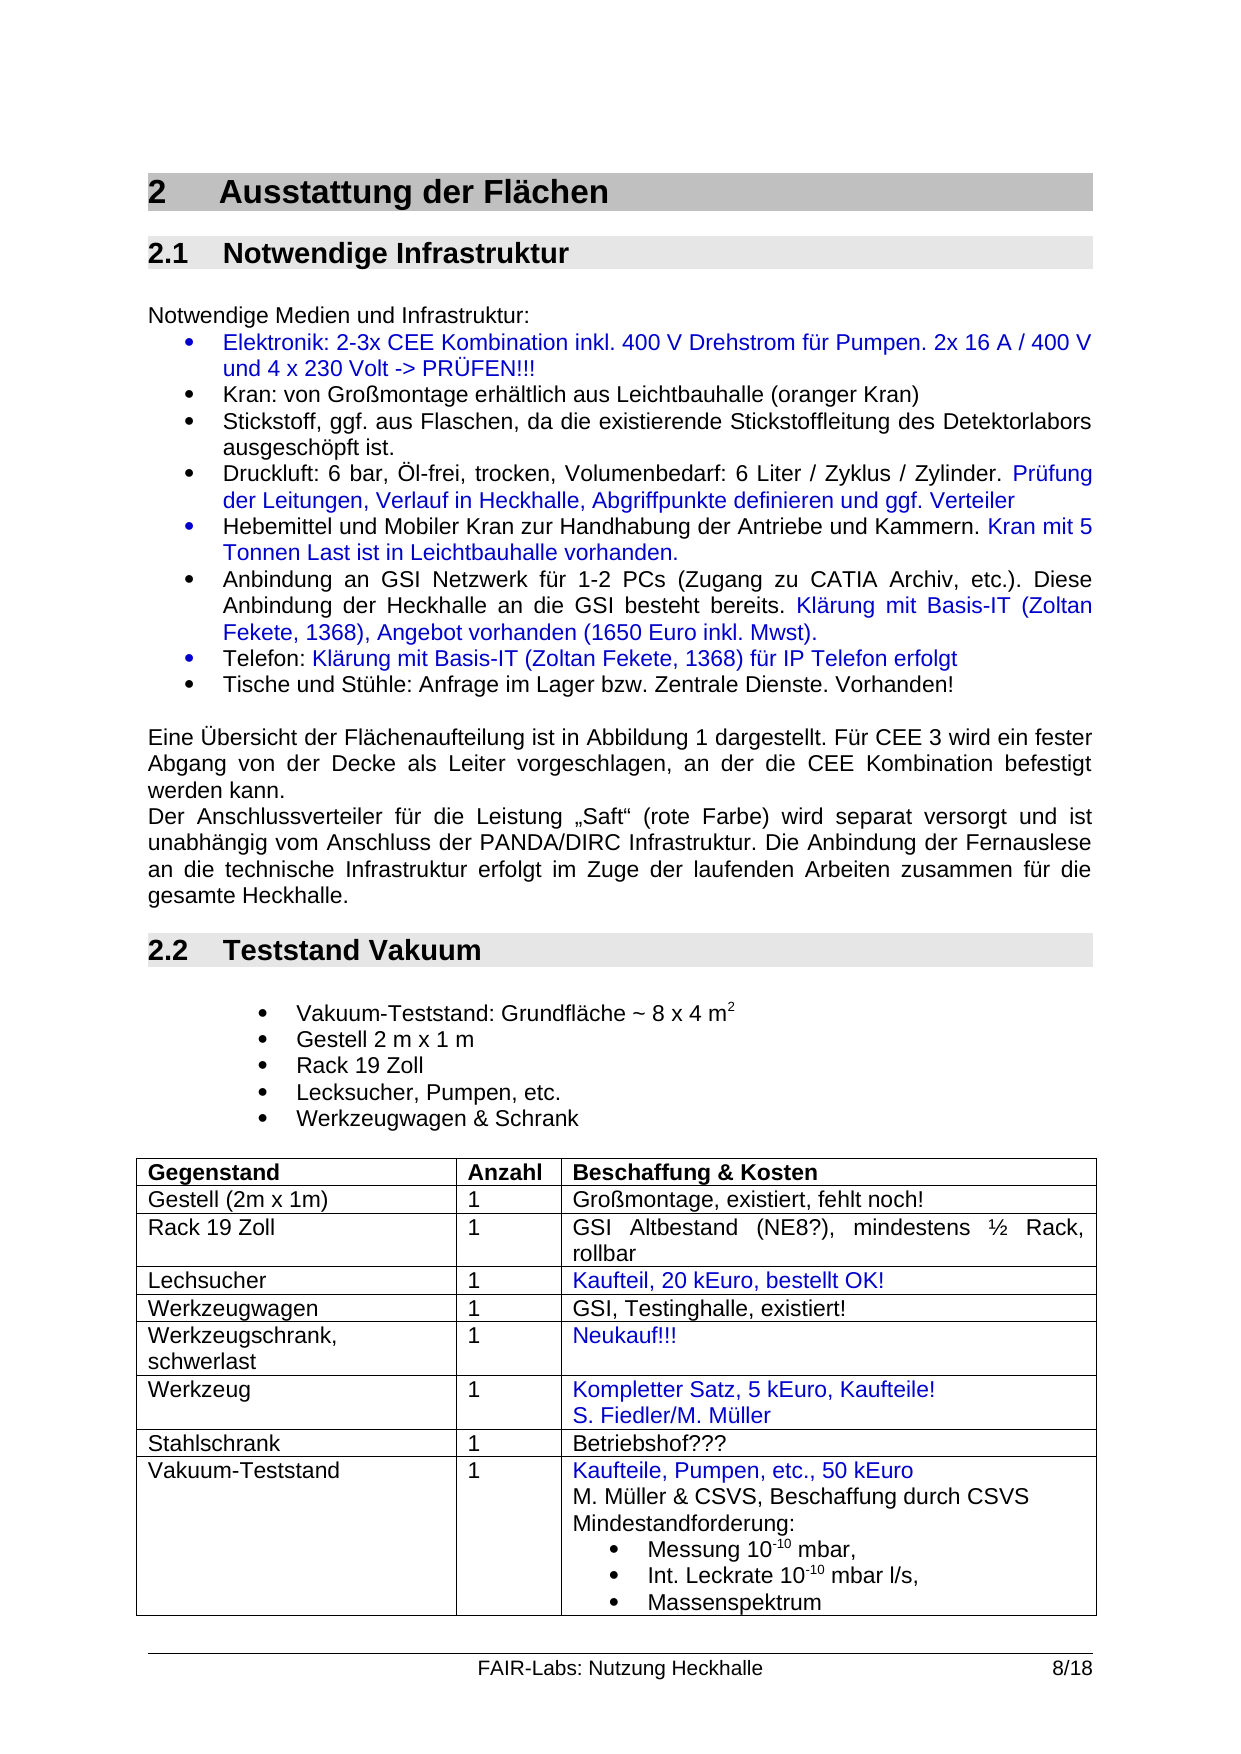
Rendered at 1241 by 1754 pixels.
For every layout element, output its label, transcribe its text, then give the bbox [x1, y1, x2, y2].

table_cell 1 [457, 1186, 561, 1212]
table_cell 1 [457, 1214, 561, 1266]
table_header Anzahl [457, 1159, 561, 1185]
list Kran: von Großmontage erhältlich aus Leichtbauhalle (oranger Kran) [185, 381, 1093, 408]
subtitle Notwendige Infrastruktur [148, 236, 1093, 269]
table_cell Kaufteil, 20 kEuro, bestellt OK! [562, 1267, 1096, 1293]
subtitle Teststand Vakuum [148, 933, 1093, 967]
list Telefon: Klärung mit Basis-IT (Zoltan Fekete, 1368) für IP Telefon erfolgt [185, 645, 1093, 671]
table_cell Großmontage, existiert, fehlt noch! [562, 1186, 1096, 1212]
table_header Gegenstand [137, 1159, 456, 1185]
table_cell 1 [457, 1322, 561, 1375]
table_header Beschaffung & Kosten [562, 1159, 1096, 1185]
list Elektronik: 2-3x CEE Kombination inkl. 400 V Drehstrom für Pumpen. 2x 16 A / 400 V und 4 x 230 Volt -> PRÜFEN!!! [185, 328, 1093, 381]
table_cell Werkzeug [137, 1376, 456, 1428]
table_cell Kompletter Satz, 5 kEuro, Kaufteile! S. Fiedler/M. Müller [562, 1376, 1096, 1428]
text Eine Übersicht der Flächenaufteilung ist in Abbildung 1 dargestellt. Für CEE 3 wird ein fester Abgang von der Decke als Leiter vorgeschlagen, an der die CEE Kombination befestigt werden kann. [148, 724, 1093, 803]
subtitle Ausstattung der Flächen [148, 173, 1093, 211]
table_cell 1 [457, 1376, 561, 1428]
table_cell Neukauf!!! [562, 1322, 1096, 1375]
table_cell 1 [457, 1430, 561, 1456]
table_cell Lechsucher [137, 1267, 456, 1293]
table_cell GSI, Testinghalle, existiert! [562, 1295, 1096, 1321]
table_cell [562, 1457, 1096, 1615]
list Anbindung an GSI Netzwerk für 1-2 PCs (Zugang zu CATIA Archiv, etc.). Diese Anbindung der Heckhalle an die GSI besteht bereits. Klärung mit Basis-IT (Zoltan Fekete, 1368), Angebot vorhanden (1650 Euro inkl. Mwst). [185, 566, 1093, 645]
table_cell Werkzeugschrank, schwerlast [137, 1322, 456, 1375]
table_cell Vakuum-Teststand [137, 1457, 456, 1615]
table_cell GSI Altbestand (NE8?), mindestens ½ Rack, rollbar [562, 1214, 1096, 1266]
table_cell 1 [457, 1295, 561, 1321]
list Tische und Stühle: Anfrage im Lager bzw. Zentrale Dienste. Vorhanden! [185, 671, 1093, 697]
table_cell Gestell (2m x 1m) [137, 1186, 456, 1212]
table_cell 1 [457, 1267, 561, 1293]
table_cell 1 [457, 1457, 561, 1615]
table_cell Werkzeugwagen [137, 1295, 456, 1321]
text Der Anschlussverteiler für die Leistung „Saft“ (rote Farbe) wird separat versorgt und ist unabhängig vom Anschluss der PANDA/DIRC Infrastruktur. Die Anbindung der Fernauslese an die technische Infrastruktur erfolgt im Zuge der laufenden Arbeiten zusammen für die gesamte Heckhalle. [148, 803, 1093, 908]
list Werkzeugwagen & Schrank [258, 1105, 1093, 1131]
table_cell Stahlschrank [137, 1430, 456, 1456]
list Lecksucher, Pumpen, etc. [258, 1078, 1093, 1105]
table_cell Rack 19 Zoll [137, 1214, 456, 1266]
list Gestell 2 m x 1 m [258, 1026, 1093, 1052]
text Notwendige Medien und Infrastruktur: [148, 302, 1093, 328]
list Hebemittel und Mobiler Kran zur Handhabung der Antriebe und Kammern. Kran mit 5 Tonnen Last ist in Leichtbauhalle vorhanden. [185, 513, 1093, 566]
list Druckluft: 6 bar, Öl-frei, trocken, Volumenbedarf: 6 Liter / Zyklus / Zylinder. Prüfung der Leitungen, Verlauf in Heckhalle, Abgriffpunkte definieren und ggf. Verteiler [185, 460, 1093, 513]
list Vakuum-Teststand: Grundfläche ~ 8 x 4 m2 [258, 999, 1093, 1026]
table_cell Betriebshof??? [562, 1430, 1096, 1456]
list Rack 19 Zoll [258, 1052, 1093, 1078]
list Stickstoff, ggf. aus Flaschen, da die existierende Stickstoffleitung des Detektorlabors ausgeschöpft ist. [185, 408, 1093, 460]
